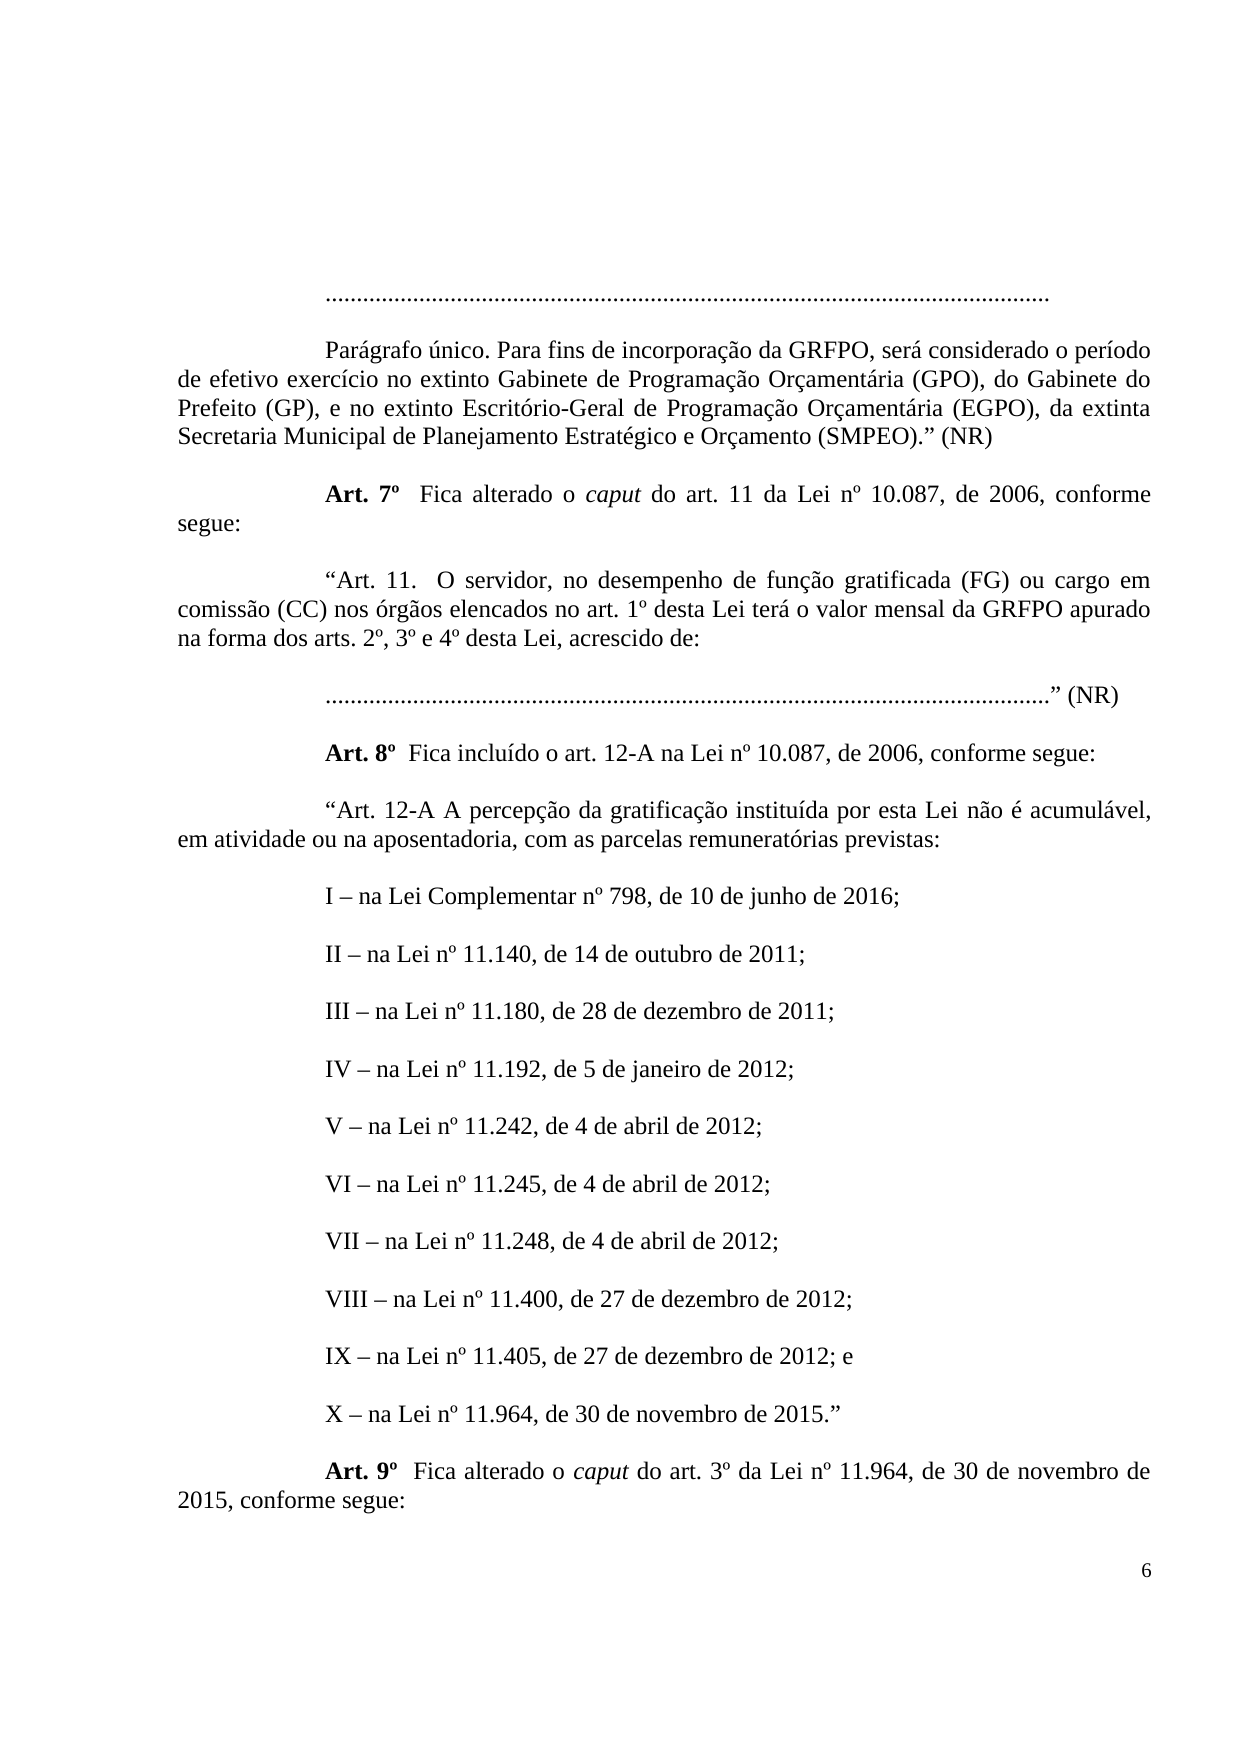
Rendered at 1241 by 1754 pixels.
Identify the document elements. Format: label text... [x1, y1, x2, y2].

text .................................................................................................................... [177, 278, 1152, 306]
text Art. 7º Fica alterado o caput do art. 11 da Lei nº 10.087, de 2006, conforme segue: [177, 479, 1152, 536]
text I – na Lei Complementar nº 798, de 10 de junho de 2016; [177, 881, 1152, 910]
text Art. 9º Fica alterado o caput do art. 3º da Lei nº 11.964, de 30 de novembro de 2015, conforme segue: [177, 1456, 1152, 1514]
text IV – na Lei nº 11.192, de 5 de janeiro de 2012; [177, 1054, 1152, 1083]
text V – na Lei nº 11.242, de 4 de abril de 2012; [177, 1111, 1152, 1140]
text Art. 8º Fica incluído o art. 12-A na Lei nº 10.087, de 2006, conforme segue: [177, 738, 1152, 766]
text IX – na Lei nº 11.405, de 27 de dezembro de 2012; e [177, 1341, 1152, 1370]
text VII – na Lei nº 11.248, de 4 de abril de 2012; [177, 1226, 1152, 1255]
text “Art. 12-A A percepção da gratificação instituída por esta Lei não é acumulável, em atividade ou na aposentadoria, com as parcelas remuneratórias previstas: [177, 795, 1152, 853]
text II – na Lei nº 11.140, de 14 de outubro de 2011; [177, 939, 1152, 968]
text “Art. 11. O servidor, no desempenho de função gratificada (FG) ou cargo em comissão (CC) nos órgãos elencados no art. 1º desta Lei terá o valor mensal da GRFPO apurado na forma dos arts. 2º, 3º e 4º desta Lei, acrescido de: [177, 565, 1152, 651]
text VI – na Lei nº 11.245, de 4 de abril de 2012; [177, 1169, 1152, 1198]
text ....................................................................................................................” (NR) [177, 680, 1152, 709]
text III – na Lei nº 11.180, de 28 de dezembro de 2011; [177, 996, 1152, 1025]
text X – na Lei nº 11.964, de 30 de novembro de 2015.” [177, 1399, 1152, 1428]
text VIII – na Lei nº 11.400, de 27 de dezembro de 2012; [177, 1284, 1152, 1313]
text Parágrafo único. Para fins de incorporação da GRFPO, será considerado o período de efetivo exercício no extinto Gabinete de Programação Orçamentária (GPO), do Gabinete do Prefeito (GP), e no extinto Escritório-Geral de Programação Orçamentária (EGPO), da extinta Secretaria Municipal de Planejamento Estratégico e Orçamento (SMPEO).” (NR) [177, 335, 1152, 450]
